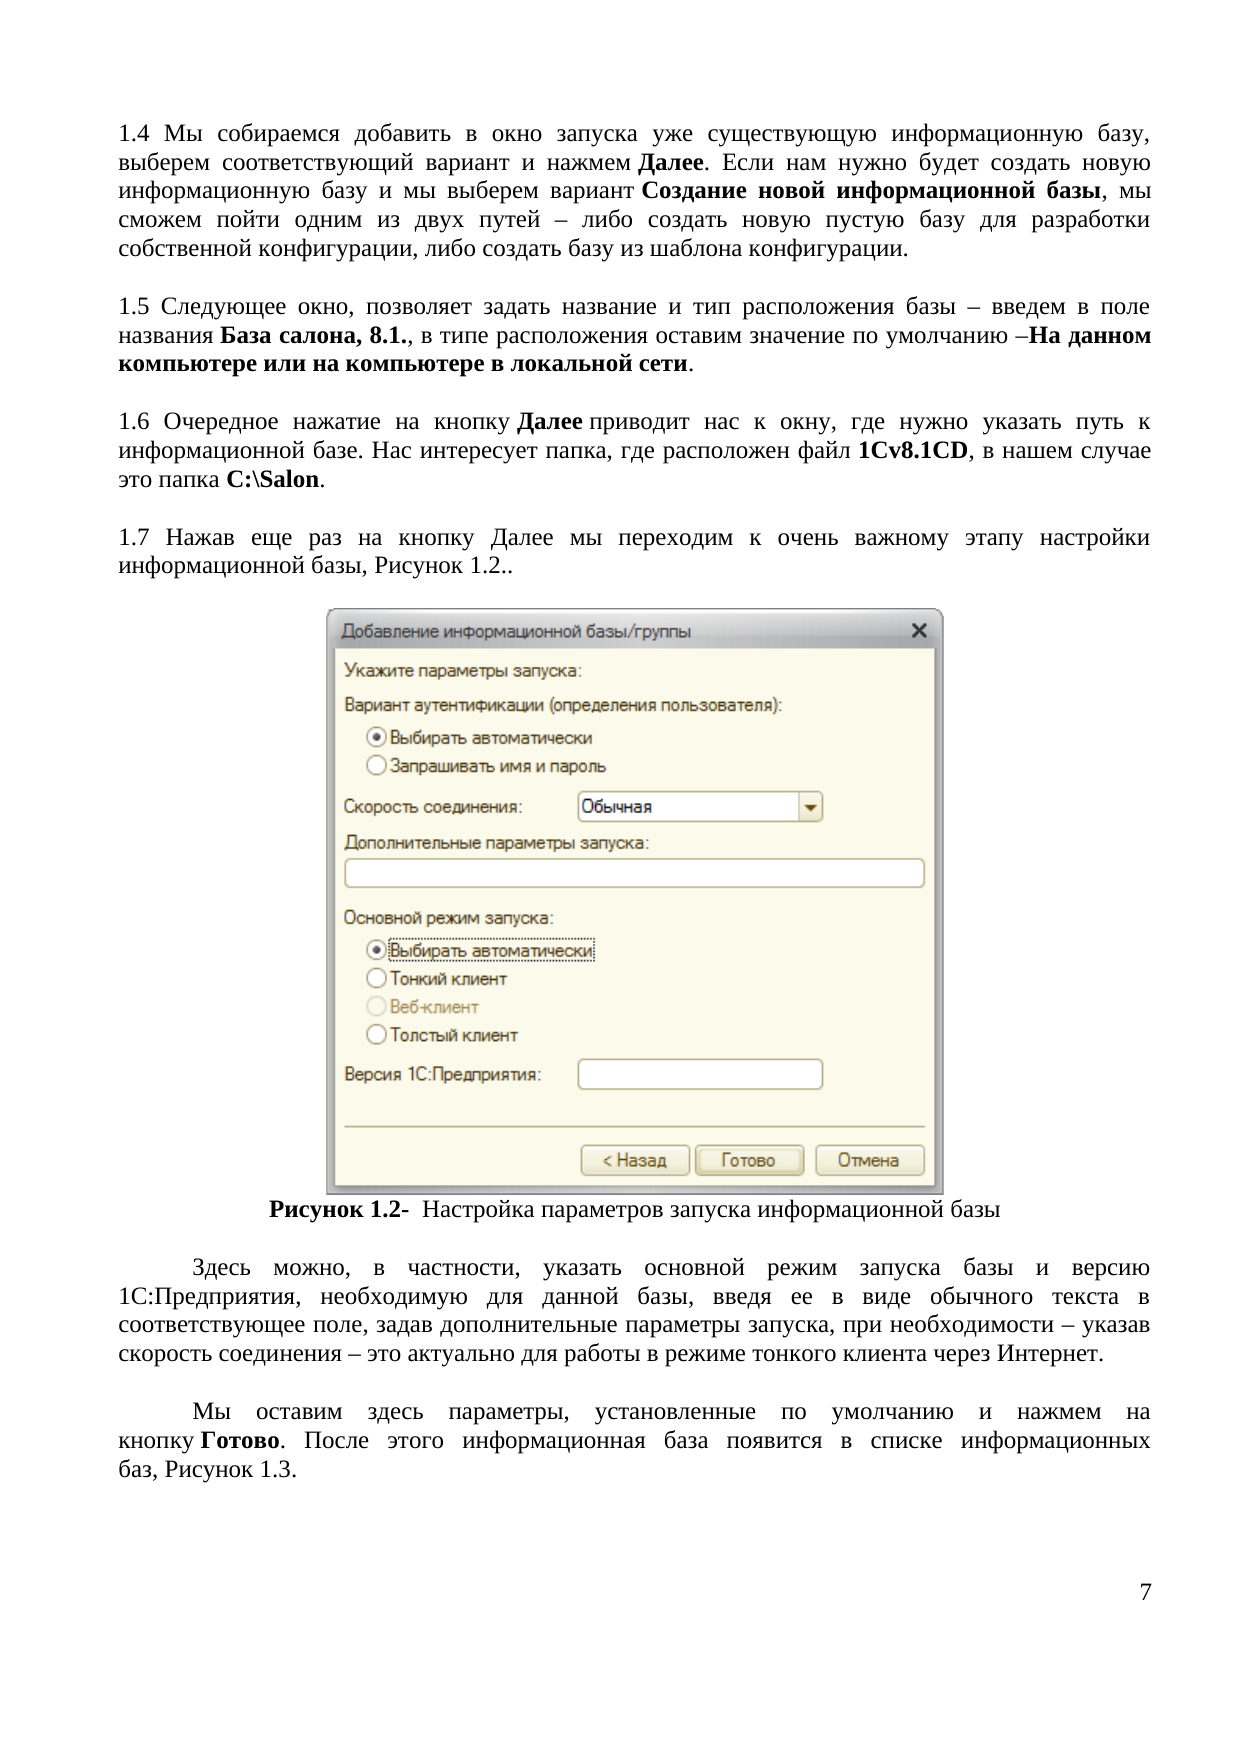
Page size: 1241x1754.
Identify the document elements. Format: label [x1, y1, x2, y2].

table_header [118, 118, 1152, 1512]
picture [326, 608, 944, 1195]
